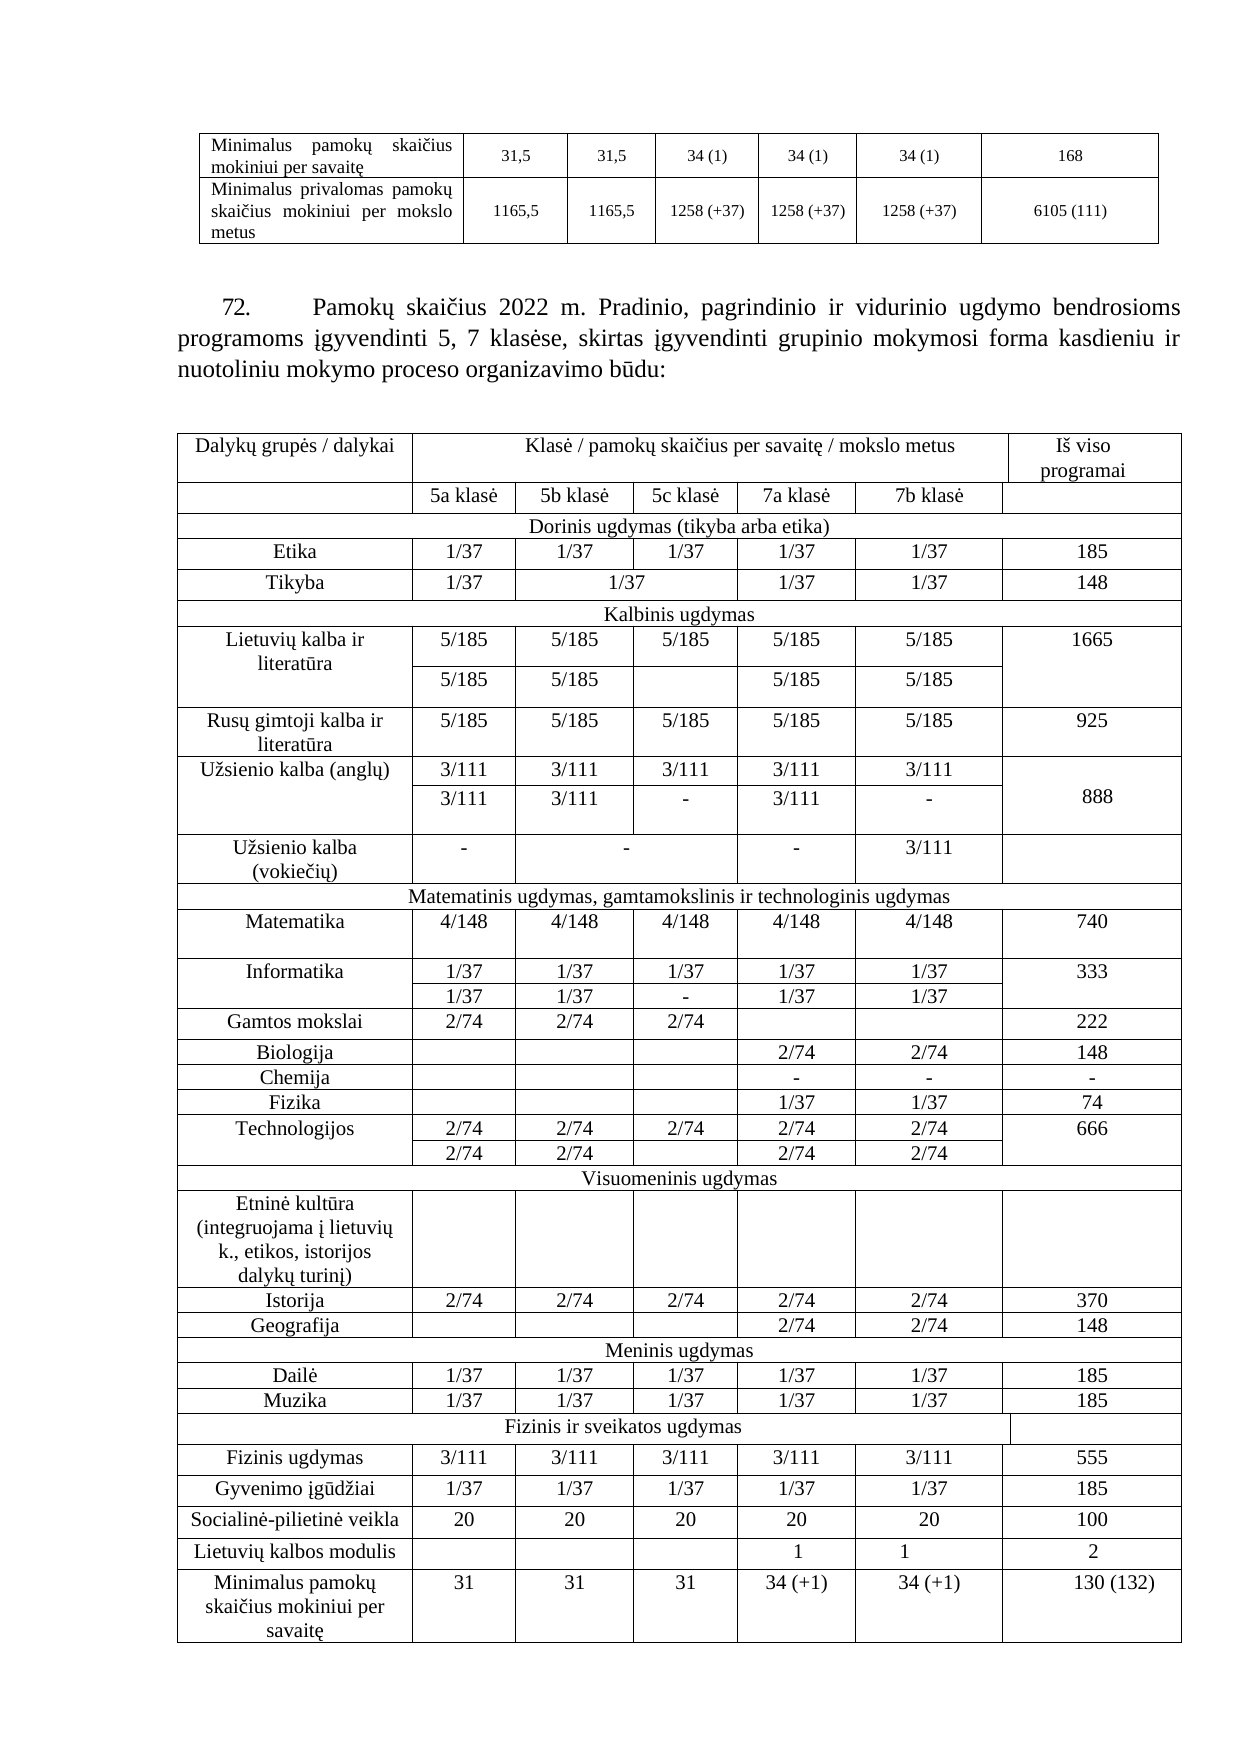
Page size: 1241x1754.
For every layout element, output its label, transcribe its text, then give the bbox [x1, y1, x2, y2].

table_cell [516, 1065, 633, 1089]
table_cell 148 [1003, 570, 1181, 600]
table_cell [413, 1313, 515, 1337]
table_cell 34 (+1) [738, 1570, 855, 1642]
table_cell 1 [856, 1539, 1002, 1569]
table_cell 2/74 [856, 1141, 1002, 1164]
table_cell 1/37 [634, 1363, 737, 1387]
table_cell [516, 1191, 633, 1287]
table_cell 1/37 [516, 1363, 633, 1387]
table_cell 1165,5 [464, 178, 567, 243]
table_cell - [413, 835, 515, 883]
table_cell 4/148 [516, 910, 633, 958]
table_cell 2/74 [738, 1313, 855, 1337]
table_cell Rusų gimtoji kalba ir literatūra [178, 708, 412, 756]
table_cell 31 [634, 1570, 737, 1642]
table_cell 740 [1003, 910, 1181, 958]
table_cell [1003, 835, 1181, 883]
table_cell 74 [1003, 1090, 1181, 1114]
table_cell 5c klasė [634, 483, 737, 513]
table_cell 185 [1003, 1476, 1181, 1506]
table_cell [738, 1009, 855, 1039]
table_cell 7a klasė [738, 483, 855, 513]
table_cell 1/37 [413, 984, 515, 1008]
table_cell 3/111 [738, 1445, 855, 1475]
table_cell - [738, 1065, 855, 1089]
table_cell [1003, 1191, 1181, 1287]
table_cell 5/185 [738, 708, 855, 756]
table_cell [413, 1090, 515, 1114]
table_cell 5b klasė [516, 483, 633, 513]
table_cell 2/74 [738, 1288, 855, 1312]
table_cell 34 (1) [656, 134, 758, 177]
table_cell Gamtos mokslai [178, 1009, 412, 1039]
table_cell 2/74 [856, 1040, 1002, 1064]
table_cell 4/148 [856, 910, 1002, 958]
table_cell - [1003, 1065, 1181, 1089]
table_cell - [516, 835, 737, 883]
table_cell 5/185 [634, 708, 737, 756]
table_cell 4/148 [634, 910, 737, 958]
table_cell 185 [1003, 1363, 1181, 1387]
table_cell 1/37 [738, 1090, 855, 1114]
table_cell Lietuvių kalba ir literatūra [178, 627, 412, 707]
table_cell 666 [1003, 1115, 1181, 1164]
table_cell 1/37 [856, 1476, 1002, 1506]
table_cell Informatika [178, 959, 412, 1008]
table_cell [413, 1191, 515, 1287]
table_cell 5/185 [738, 667, 855, 707]
table_cell 34 (1) [857, 134, 981, 177]
table_cell 2/74 [516, 1115, 633, 1139]
table_cell Socialinė-pilietinė veikla [178, 1507, 412, 1537]
table_cell 2/74 [516, 1141, 633, 1164]
table_cell Minimalus pamokų skaičius mokiniui per savaitę [178, 1570, 412, 1642]
table_cell Visuomeninis ugdymas [178, 1166, 1181, 1190]
table_cell [634, 1065, 737, 1089]
table_cell Fizinis ugdymas [178, 1445, 412, 1475]
table_cell 3/111 [738, 786, 855, 834]
table_cell 100 [1003, 1507, 1181, 1537]
table_cell Užsienio kalba (anglų) [178, 757, 412, 834]
table_cell [738, 1191, 855, 1287]
table_cell [178, 483, 412, 513]
table_cell 3/111 [634, 757, 737, 785]
table_cell Fizinis ir sveikatos ugdymas [178, 1414, 1010, 1444]
table_cell 1/37 [738, 570, 855, 600]
table_cell 2/74 [413, 1288, 515, 1312]
table_cell 1/37 [516, 570, 737, 600]
table_cell 1/37 [634, 539, 737, 569]
table_cell Gyvenimo įgūdžiai [178, 1476, 412, 1506]
table_cell 1/37 [738, 959, 855, 983]
table_cell - [856, 786, 1002, 834]
table_cell Minimalus privalomas pamokų skaičius mokiniui per mokslo metus [200, 178, 463, 243]
table_cell 1/37 [856, 984, 1002, 1008]
table_cell 20 [738, 1507, 855, 1537]
table_cell 31 [413, 1570, 515, 1642]
table_cell 5/185 [413, 667, 515, 707]
table_cell 1/37 [413, 1363, 515, 1387]
table_cell 1/37 [413, 1389, 515, 1412]
table_cell Istorija [178, 1288, 412, 1312]
table_cell [516, 1539, 633, 1569]
table_cell 130 (132) [1003, 1570, 1181, 1642]
table_cell 1/37 [738, 1389, 855, 1412]
table_cell [1011, 1414, 1181, 1444]
table_cell 2/74 [856, 1313, 1002, 1337]
table_cell - [634, 786, 737, 834]
table_cell 1/37 [413, 959, 515, 983]
table_cell 31,5 [568, 134, 655, 177]
table_cell 5/185 [516, 708, 633, 756]
table_cell Dorinis ugdymas (tikyba arba etika) [178, 514, 1181, 538]
table_cell 3/111 [856, 1445, 1002, 1475]
table_cell 3/111 [413, 1445, 515, 1475]
table_cell 20 [413, 1507, 515, 1537]
table_cell 555 [1003, 1445, 1181, 1475]
table_cell 2/74 [413, 1009, 515, 1039]
table_cell Fizika [178, 1090, 412, 1114]
table_cell 168 [982, 134, 1158, 177]
table_cell 5/185 [856, 708, 1002, 756]
table_cell 185 [1003, 539, 1181, 569]
table_cell 1/37 [516, 984, 633, 1008]
table_cell [634, 1141, 737, 1164]
table_cell 6105 (111) [982, 178, 1158, 243]
table_cell 2 [1003, 1539, 1181, 1569]
table_cell - [634, 984, 737, 1008]
table_cell 4/148 [413, 910, 515, 958]
table_cell Chemija [178, 1065, 412, 1089]
table_cell Muzika [178, 1389, 412, 1412]
table_cell 1/37 [738, 539, 855, 569]
table_cell Matematika [178, 910, 412, 958]
table_cell 1/37 [738, 1363, 855, 1387]
table_cell - [856, 1065, 1002, 1089]
table_cell 1258 (+37) [857, 178, 981, 243]
table_cell 1/37 [856, 1363, 1002, 1387]
table_cell 1/37 [413, 539, 515, 569]
table_cell Etninė kultūra (integruojama į lietuvių k., etikos, istorijos dalykų turinį) [178, 1191, 412, 1287]
table_cell [413, 1065, 515, 1089]
table_cell 1/37 [738, 984, 855, 1008]
table_cell 2/74 [634, 1009, 737, 1039]
table_cell Kalbinis ugdymas [178, 601, 1181, 626]
table_cell 5a klasė [413, 483, 515, 513]
table_cell 1/37 [634, 1389, 737, 1412]
table_cell [634, 1090, 737, 1114]
table_cell 1 [738, 1539, 855, 1569]
table_cell 1/37 [856, 539, 1002, 569]
table_cell 1/37 [634, 959, 737, 983]
table_header Klasė / pamokų skaičius per savaitę / mokslo metus [413, 434, 1008, 482]
table_cell 5/185 [634, 627, 737, 666]
table_cell 20 [856, 1507, 1002, 1537]
table_cell 370 [1003, 1288, 1181, 1312]
table_cell 3/111 [856, 757, 1002, 785]
table_cell [634, 1040, 737, 1064]
table_cell 2/74 [856, 1115, 1002, 1139]
table_cell [516, 1040, 633, 1064]
table_cell 5/185 [856, 627, 1002, 666]
table_cell Minimalus pamokų skaičius mokiniui per savaitę [200, 134, 463, 177]
table_cell 7b klasė [856, 483, 1002, 513]
table_cell 2/74 [516, 1009, 633, 1039]
table_cell 1/37 [516, 1476, 633, 1506]
table_cell 31,5 [464, 134, 567, 177]
table_cell [516, 1090, 633, 1114]
table_cell 34 (1) [759, 134, 856, 177]
table_cell 3/111 [516, 1445, 633, 1475]
table_cell 2/74 [413, 1115, 515, 1139]
table_cell 333 [1003, 959, 1181, 1008]
table_cell 3/111 [413, 786, 515, 834]
table_cell 20 [516, 1507, 633, 1537]
list Pamokų skaičius 2022 m. Pradinio, pagrindinio ir vidurinio ugdymo bendrosioms programoms įgyvendinti 5, 7 klasėse, skirtas įgyvendinti grupinio mokymosi forma kasdieniu ir nuotoliniu mokymo proceso organizavimo būdu: [177, 292, 1181, 382]
table_cell 148 [1003, 1040, 1181, 1064]
table_cell 1/37 [516, 959, 633, 983]
table_cell 3/111 [413, 757, 515, 785]
table_cell 185 [1003, 1389, 1181, 1412]
table_cell Geografija [178, 1313, 412, 1337]
table_cell 2/74 [738, 1115, 855, 1139]
table_header Iš viso programai [1009, 434, 1181, 482]
table_cell 1258 (+37) [759, 178, 856, 243]
table_cell Tikyba [178, 570, 412, 600]
table_cell Technologijos [178, 1115, 412, 1164]
table_cell 4/148 [738, 910, 855, 958]
table_cell 31 [516, 1570, 633, 1642]
table_cell 1/37 [856, 959, 1002, 983]
table_cell 1665 [1003, 627, 1181, 707]
table_cell Dailė [178, 1363, 412, 1387]
table_cell 2/74 [634, 1115, 737, 1139]
table_cell 5/185 [413, 708, 515, 756]
table_cell 34 (+1) [856, 1570, 1002, 1642]
table_cell 1/37 [516, 1389, 633, 1412]
table_cell 5/185 [738, 627, 855, 666]
table_cell Biologija [178, 1040, 412, 1064]
table_cell [1003, 483, 1181, 513]
table_cell - [738, 835, 855, 883]
table_cell 2/74 [634, 1288, 737, 1312]
table_cell Meninis ugdymas [178, 1338, 1181, 1362]
table_cell 1/37 [516, 539, 633, 569]
table_cell 3/111 [516, 757, 633, 785]
table_cell Matematinis ugdymas, gamtamokslinis ir technologinis ugdymas [178, 884, 1181, 908]
table_cell 888 [1003, 757, 1181, 834]
table_cell 148 [1003, 1313, 1181, 1337]
table_cell 2/74 [413, 1141, 515, 1164]
table_cell 1/37 [856, 1090, 1002, 1114]
table_cell 5/185 [413, 627, 515, 666]
table_cell 1/37 [856, 1389, 1002, 1412]
table_cell 925 [1003, 708, 1181, 756]
table_cell 1/37 [634, 1476, 737, 1506]
table_cell Etika [178, 539, 412, 569]
table_cell 5/185 [516, 627, 633, 666]
table_cell 1165,5 [568, 178, 655, 243]
table_cell 5/185 [856, 667, 1002, 707]
table_cell 20 [634, 1507, 737, 1537]
table_cell 5/185 [516, 667, 633, 707]
table_cell [516, 1313, 633, 1337]
table_cell [634, 667, 737, 707]
table_cell Užsienio kalba (vokiečių) [178, 835, 412, 883]
table_cell Lietuvių kalbos modulis [178, 1539, 412, 1569]
table_cell 1/37 [413, 1476, 515, 1506]
table_cell 1/37 [413, 570, 515, 600]
table_cell 1/37 [856, 570, 1002, 600]
table_cell [634, 1313, 737, 1337]
table_cell 2/74 [516, 1288, 633, 1312]
table_cell 2/74 [856, 1288, 1002, 1312]
table_cell 3/111 [516, 786, 633, 834]
table_cell 2/74 [738, 1141, 855, 1164]
table_cell [856, 1191, 1002, 1287]
table_cell [413, 1539, 515, 1569]
table_cell [856, 1009, 1002, 1039]
table_cell 1258 (+37) [656, 178, 758, 243]
table_header Dalykų grupės / dalykai [178, 434, 412, 482]
table_cell [413, 1040, 515, 1064]
table_cell [634, 1191, 737, 1287]
table_cell [634, 1539, 737, 1569]
table_cell 1/37 [738, 1476, 855, 1506]
table_cell 222 [1003, 1009, 1181, 1039]
table_cell 3/111 [738, 757, 855, 785]
table_cell 2/74 [738, 1040, 855, 1064]
table_cell 3/111 [856, 835, 1002, 883]
table_cell 3/111 [634, 1445, 737, 1475]
